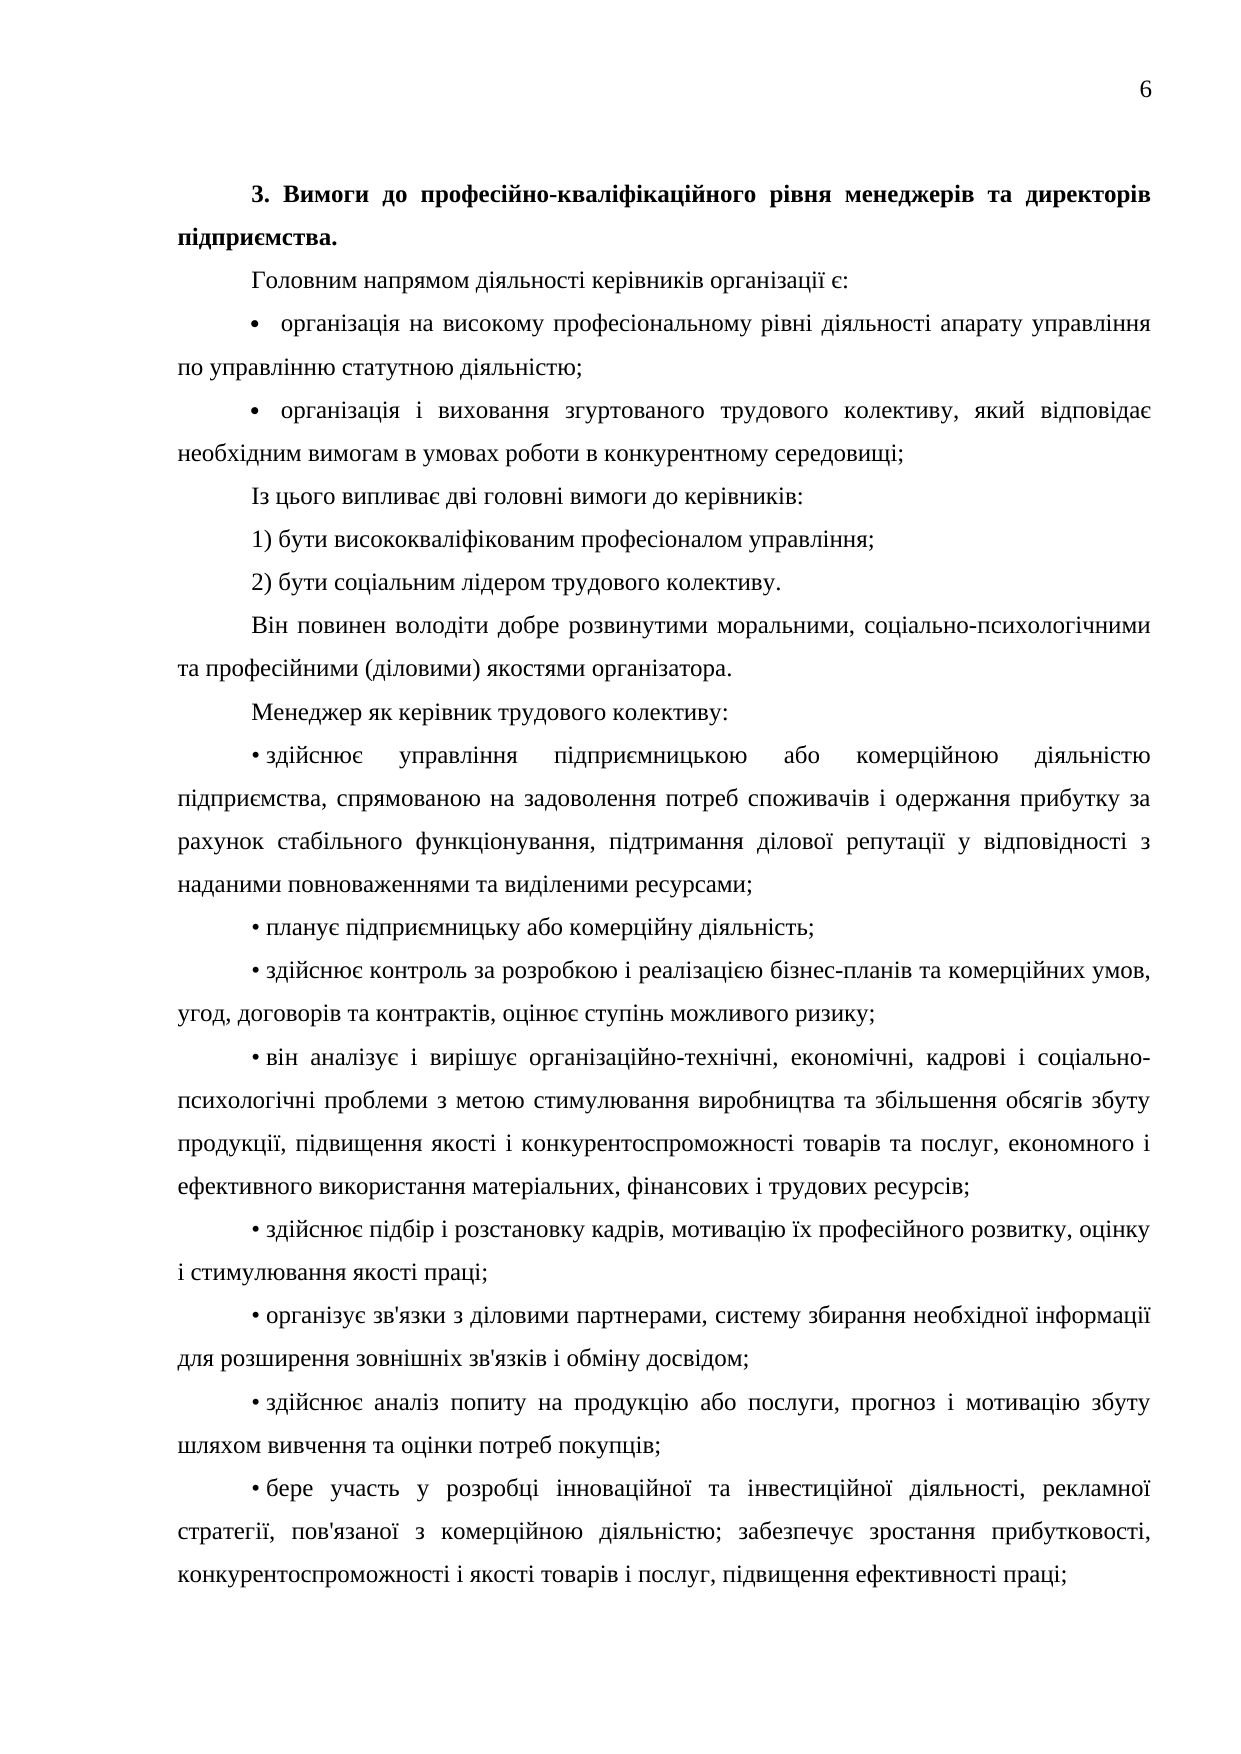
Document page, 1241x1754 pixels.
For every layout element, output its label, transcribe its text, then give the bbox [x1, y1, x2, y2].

text Він повинен володіти добре розвинутими моральними, соціально-психологічними та професійними (діловими) якостями організатора. [177, 610, 1152, 682]
text Головним напрямом діяльності керівників організації є: [177, 265, 1152, 294]
text Із цього випливає дві головні вимоги до керівників: [177, 481, 1152, 510]
list здійснює управління підприємницькою або комерційною діяльністю підприємства, спрямованою на задоволення потреб споживачів і одержання прибутку за рахунок стабільного функціонування, підтримання ділової репутації у відповідності з наданими повноваженнями та виділеними ресурсами; [177, 740, 1152, 898]
list планує підприємницьку або комерційну діяльність; [177, 912, 1152, 941]
list він аналізує і вирішує організаційно-технічні, економічні, кадрові і соціально-психологічні проблеми з метою стимулювання виробництва та збільшення обсягів збуту продукції, підвищення якості і конкурентоспроможності товарів та послуг, економного і ефективного використання матеріальних, фінансових і трудових ресурсів; [177, 1042, 1152, 1200]
text Менеджер як керівник трудового колективу: [177, 697, 1152, 725]
list бере участь у розробці інноваційної та інвестиційної діяльності, рекламної стратегії, пов'язаної з комерційною діяльністю; забезпечує зростання прибутковості, конкурентоспроможності і якості товарів і послуг, підвищення ефективності праці; [177, 1473, 1152, 1588]
text 1) бути висококваліфікованим професіоналом управління; [251, 524, 1152, 553]
text 3. Вимоги до професійно-кваліфікаційного рівня менеджерів та директорів підприємства. [177, 179, 1152, 251]
list здійснює аналіз попиту на продукцію або послуги, прогноз і мотивацію збуту шляхом вивчення та оцінки потреб покупців; [177, 1387, 1152, 1458]
list організація і виховання згуртованого трудового колективу, який відповідає необхідним вимогам в умовах роботи в конкурентному середовищі; [177, 395, 1152, 467]
list організує зв'язки з діловими партнерами, систему збирання необхідної інформації для розширення зовнішніх зв'язків і обміну досвідом; [177, 1300, 1152, 1372]
text 2) бути соціальним лідером трудового колективу. [251, 567, 1152, 596]
list здійснює підбір і розстановку кадрів, мотивацію їх професійного розвитку, оцінку і стимулювання якості праці; [177, 1214, 1152, 1286]
list організація на високому професіональному рівні діяльності апарату управління по управлінню статутною діяльністю; [177, 308, 1152, 380]
list здійснює контроль за розробкою і реалізацією бізнес-планів та комерційних умов, угод, договорів та контрактів, оцінює ступінь можливого ризику; [177, 955, 1152, 1027]
